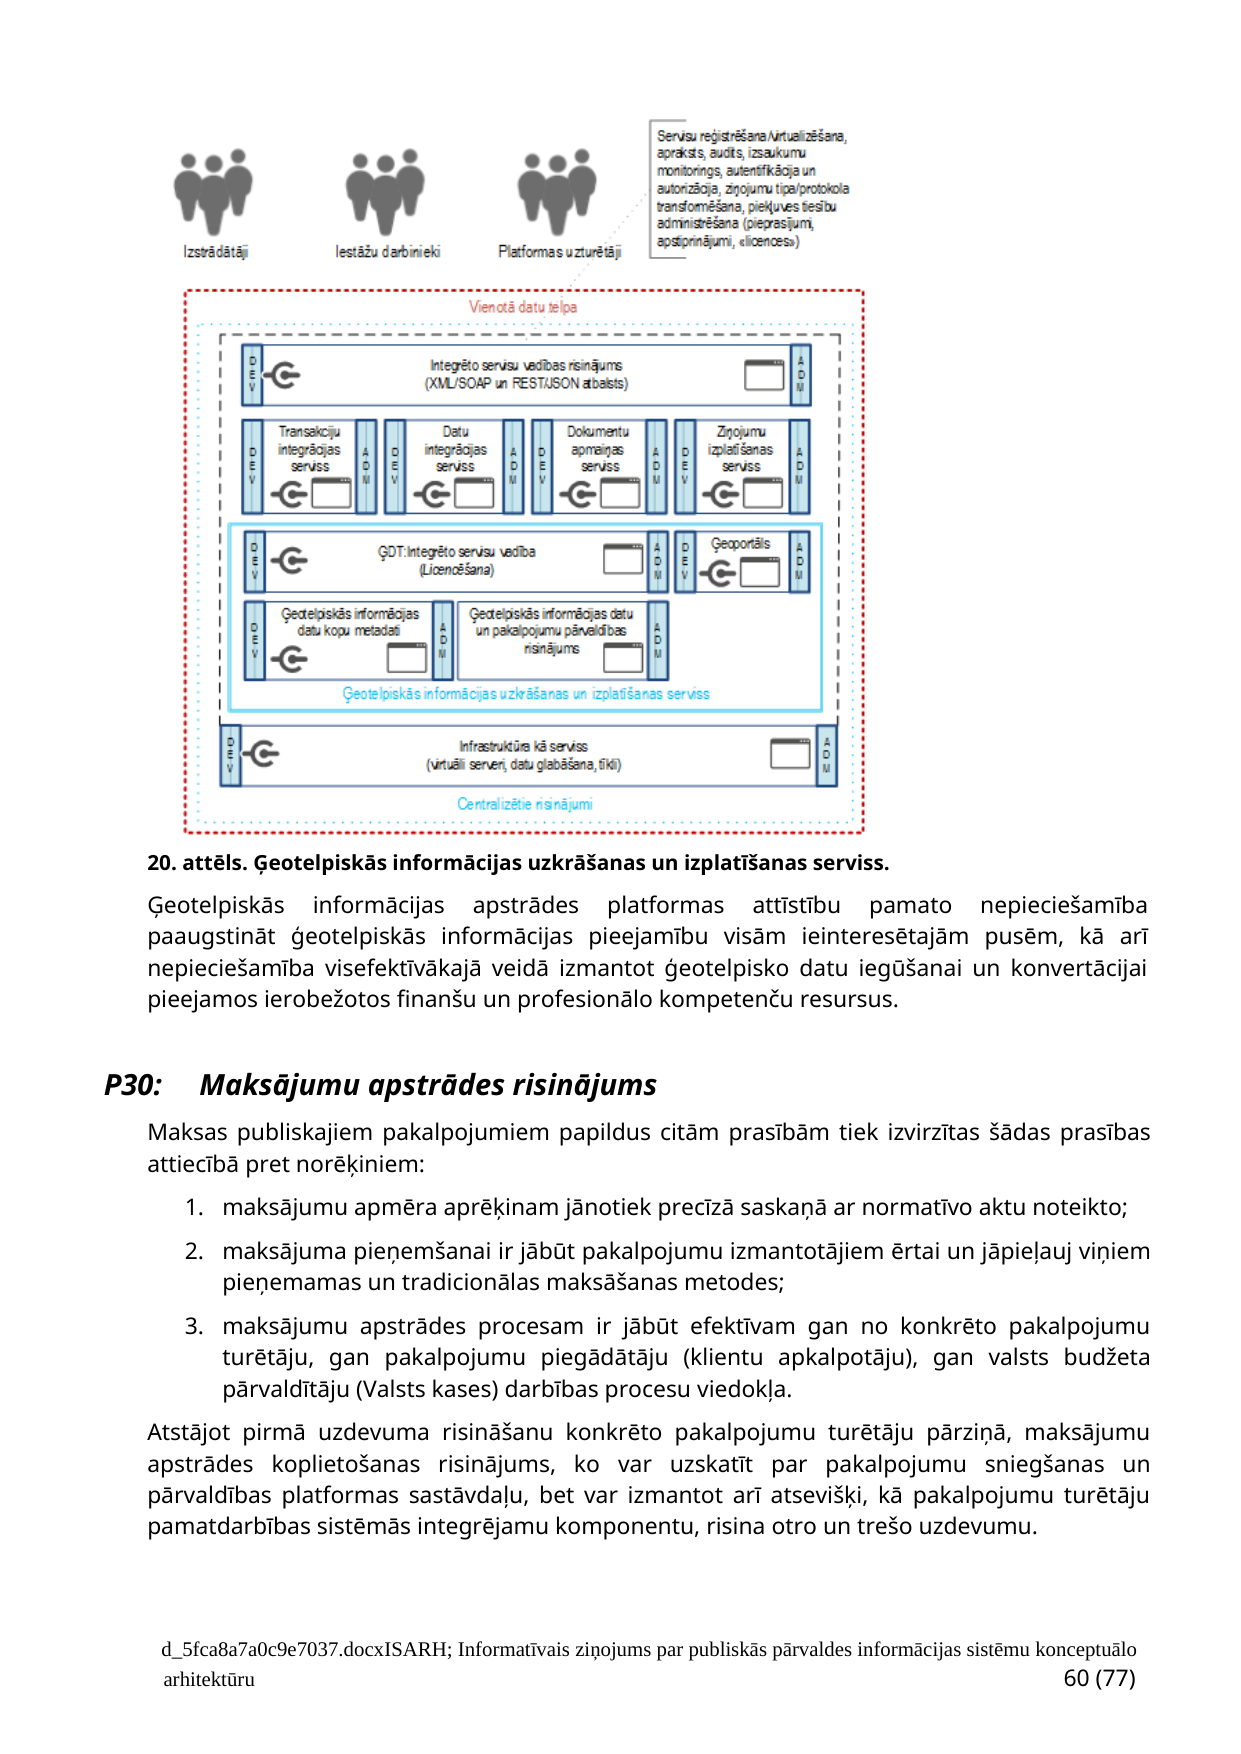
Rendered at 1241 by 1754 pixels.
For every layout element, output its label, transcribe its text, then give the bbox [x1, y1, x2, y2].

text Maksājumu apstrādes risinājums [162, 1064, 1152, 1104]
text 20. attēls. Ģeotelpiskās informācijas uzkrāšanas un izplatīšanas serviss. [147, 848, 1152, 877]
list maksājumu apstrādes procesam ir jābūt efektīvam gan no konkrēto pakalpojumu turētāju, gan pakalpojumu piegādātāju (klientu apkalpotāju), gan valsts budžeta pārvaldītāju (Valsts kases) darbības procesu viedokļa. [184, 1310, 1152, 1404]
picture [147, 118, 866, 836]
list maksājumu apmēra aprēķinam jānotiek precīzā saskaņā ar normatīvo aktu noteikto; [184, 1191, 1152, 1222]
text Maksas publiskajiem pakalpojumiem papildus citām prasībām tiek izvirzītas šādas prasības attiecībā pret norēķiniem: [147, 1116, 1152, 1179]
text Atstājot pirmā uzdevuma risināšanu konkrēto pakalpojumu turētāju pārziņā, maksājumu apstrādes koplietošanas risinājums, ko var uzskatīt par pakalpojumu sniegšanas un pārvaldības platformas sastāvdaļu, bet var izmantot arī atsevišķi, kā pakalpojumu turētāju pamatdarbības sistēmās integrējamu komponentu, risina otro un trešo uzdevumu. [147, 1416, 1152, 1541]
list maksājuma pieņemšanai ir jābūt pakalpojumu izmantotājiem ērtai un jāpieļauj viņiem pieņemamas un tradicionālas maksāšanas metodes; [184, 1235, 1152, 1297]
list Ģeotelpiskās informācijas apstrādes platformas attīstību pamato nepieciešamība paaugstināt ģeotelpiskās informācijas pieejamību visām ieinteresētajām pusēm, kā arī nepieciešamība visefektīvākajā veidā izmantot ģeotelpisko datu iegūšanai un konvertācijai pieejamos ierobežotos finanšu un profesionālo kompetenču resursus. [147, 889, 1149, 1014]
